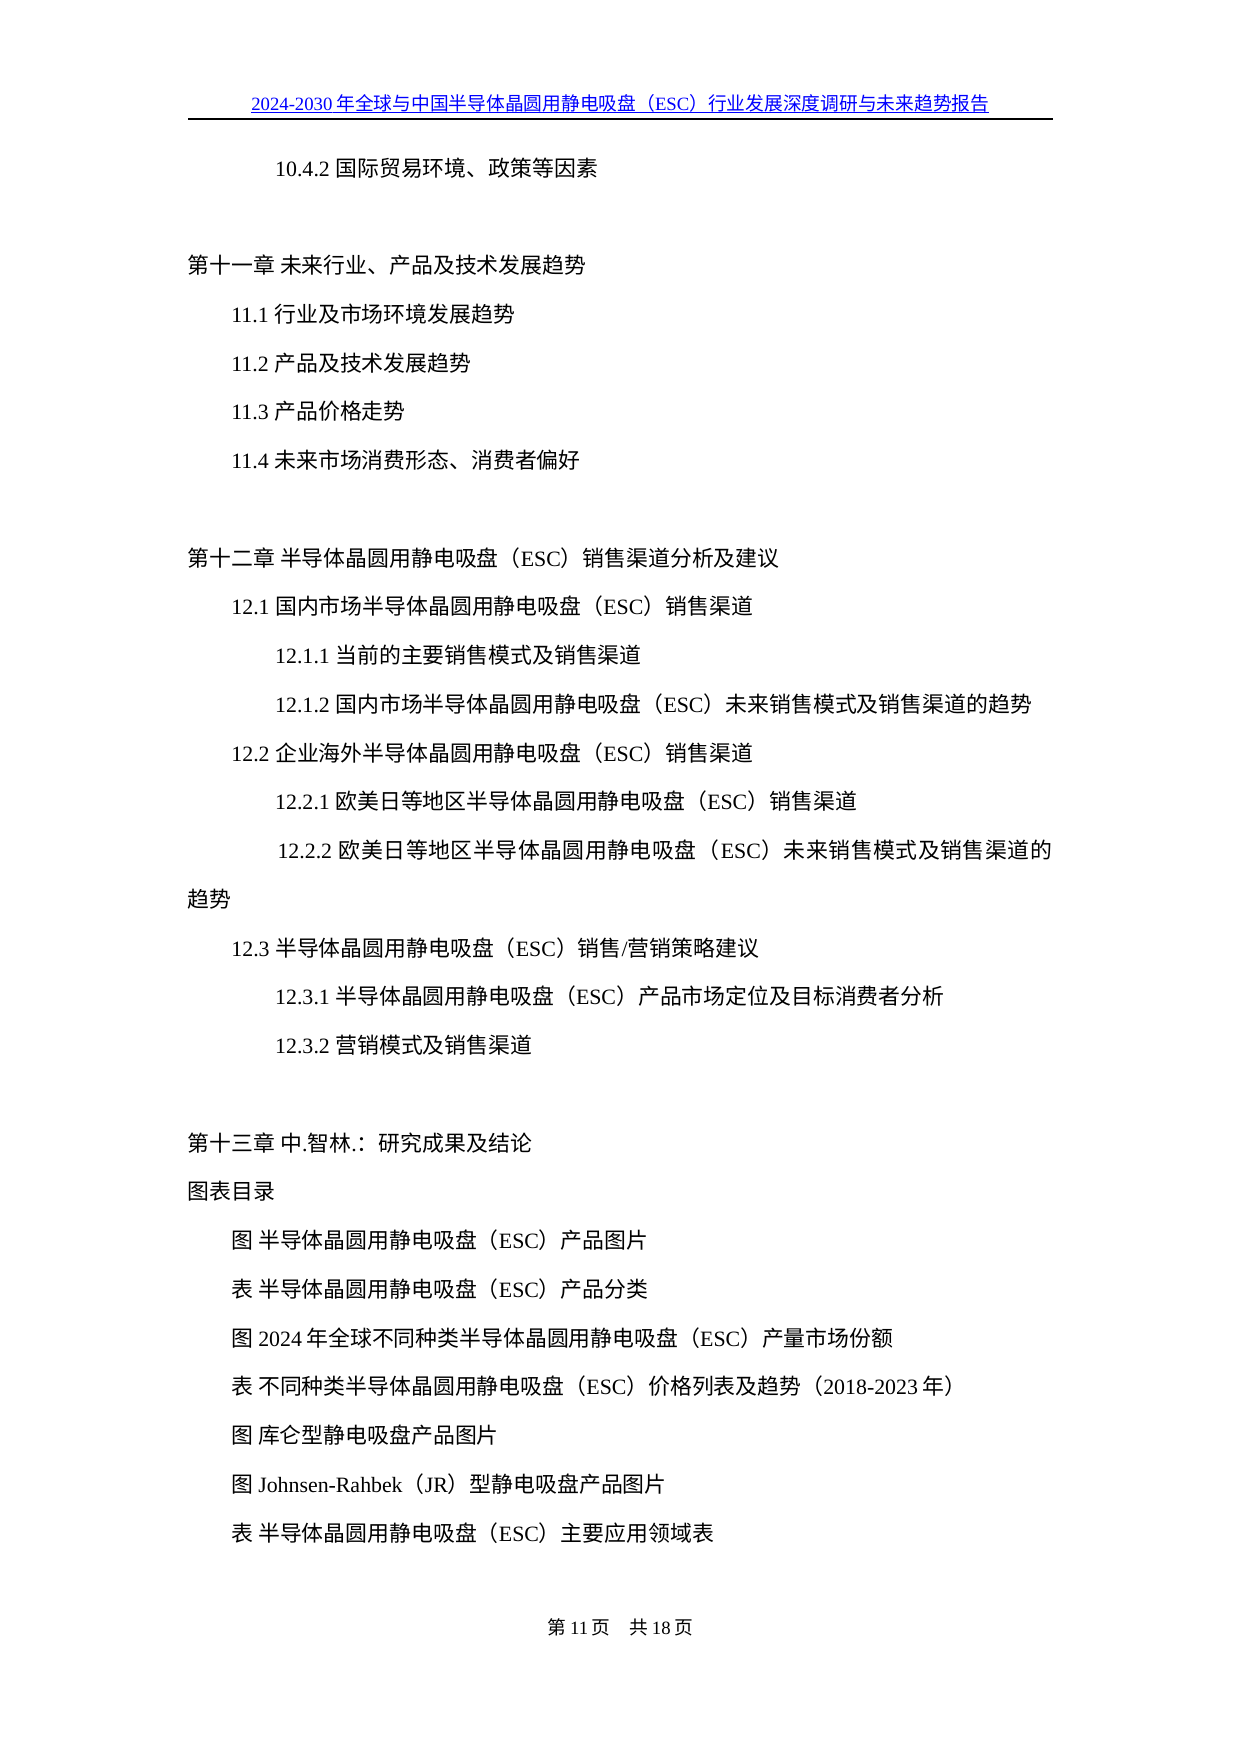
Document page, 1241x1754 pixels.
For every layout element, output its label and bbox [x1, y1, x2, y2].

text [187, 150, 1053, 1548]
